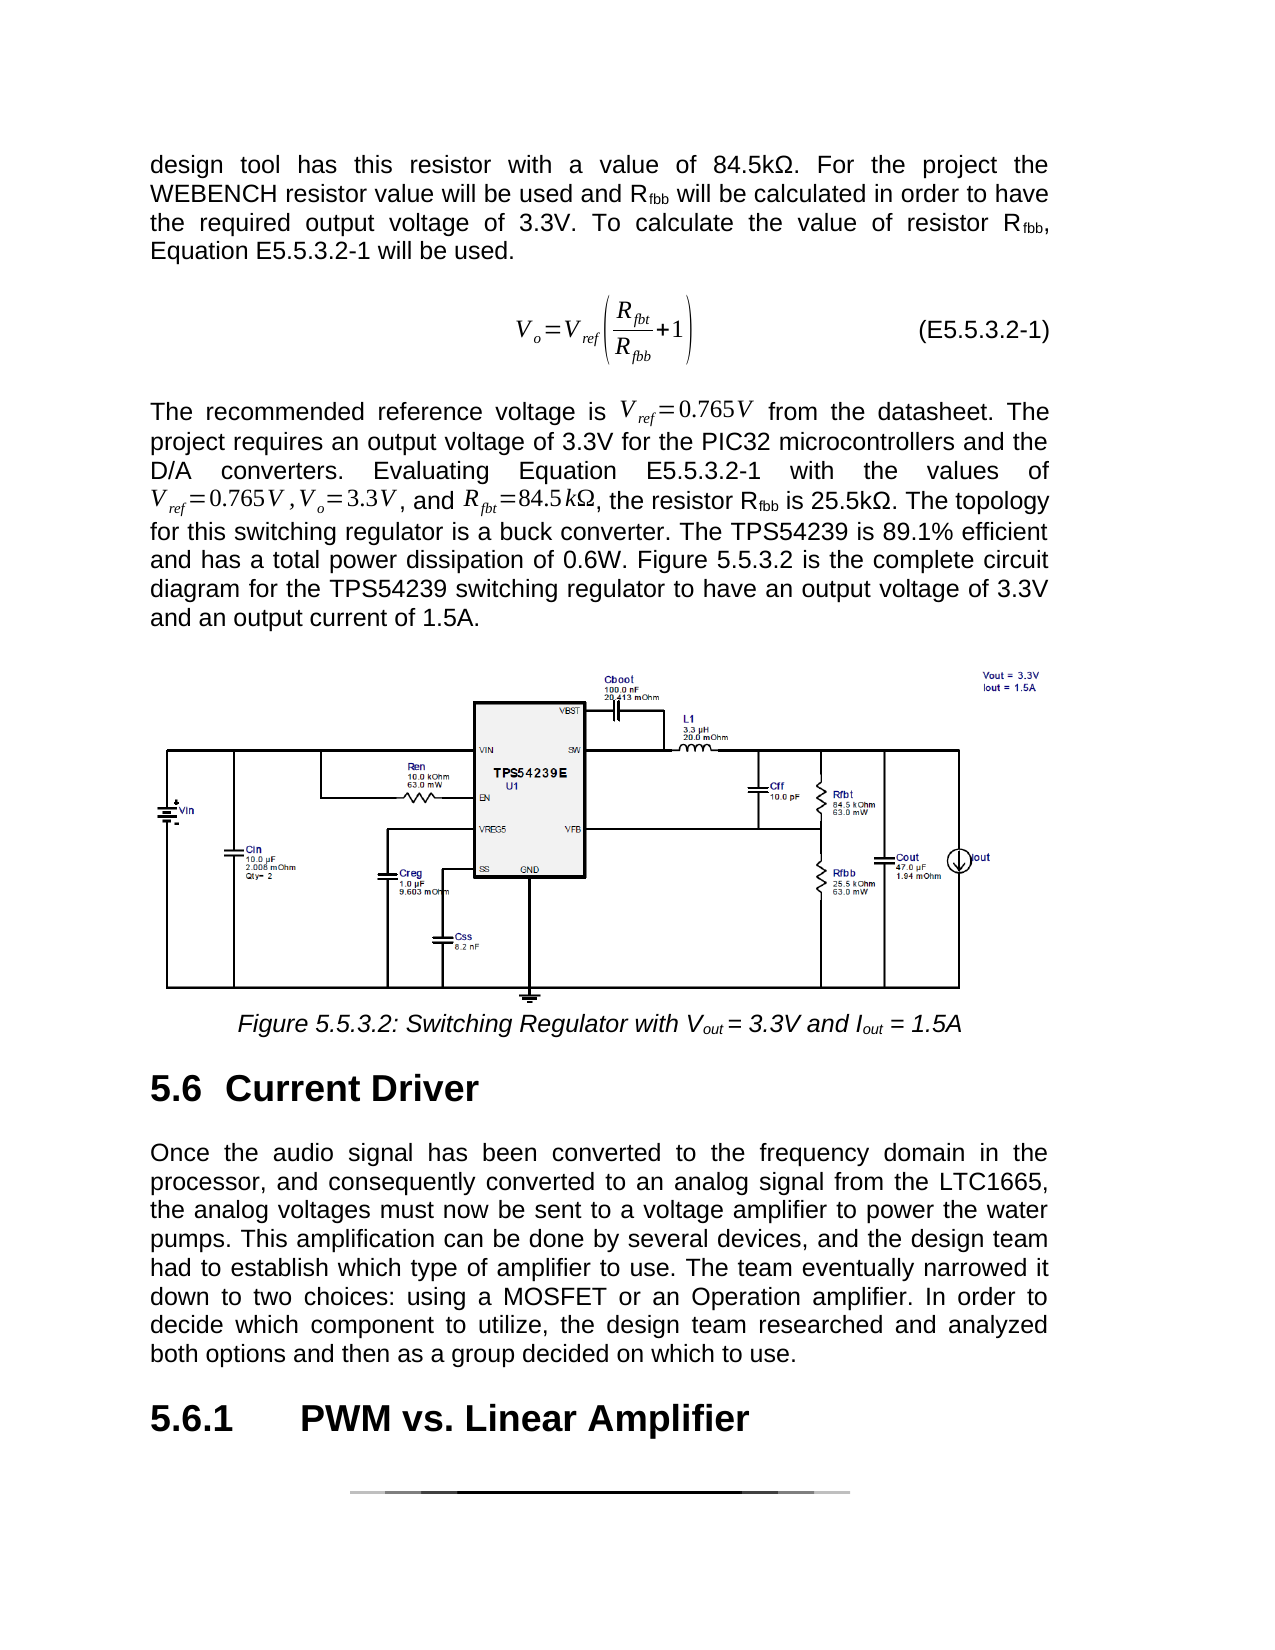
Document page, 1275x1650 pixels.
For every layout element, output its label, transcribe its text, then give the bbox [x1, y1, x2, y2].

text (E5.5.3.2-1) [422, 294, 1050, 367]
subtitle Current Driver [150, 1066, 1050, 1109]
subtitle PWM vs. Linear Amplifier [150, 1397, 1050, 1440]
text Figure 5.5.3.2: Switching Regulator with Vout = 3.3V and Iout = 1.5A [150, 1009, 1050, 1037]
text Once the audio signal has been converted to the frequency domain in the processor, and consequently converted to an analog signal from the LTC1665, the analog voltages must now be sent to a voltage amplifier to power the water pumps. This amplification can be done by several devices, and the design team had to establish which type of amplifier to use. The team eventually narrowed it down to two choices: using a MOSFET or an Operation amplifier. In order to decide which component to utilize, the design team researched and analyzed both options and then as a group decided on which to use. [150, 1138, 1050, 1368]
picture [150, 660, 1050, 1009]
text The recommended reference voltage is from the datasheet. The project requires an output voltage of 3.3V for the PIC32 microcontrollers and the D/A converters. Evaluating Equation E5.5.3.2-1 with the values of, and , the resistor Rfbb is 25.5kΩ. The topology for this switching regulator is a buck converter. The TPS54239 is 89.1% efficient and has a total power dissipation of 0.6W. Figure 5.5.3.2 is the complete circuit diagram for the TPS54239 switching regulator to have an output voltage of 3.3V and an output current of 1.5A. [150, 396, 1050, 632]
